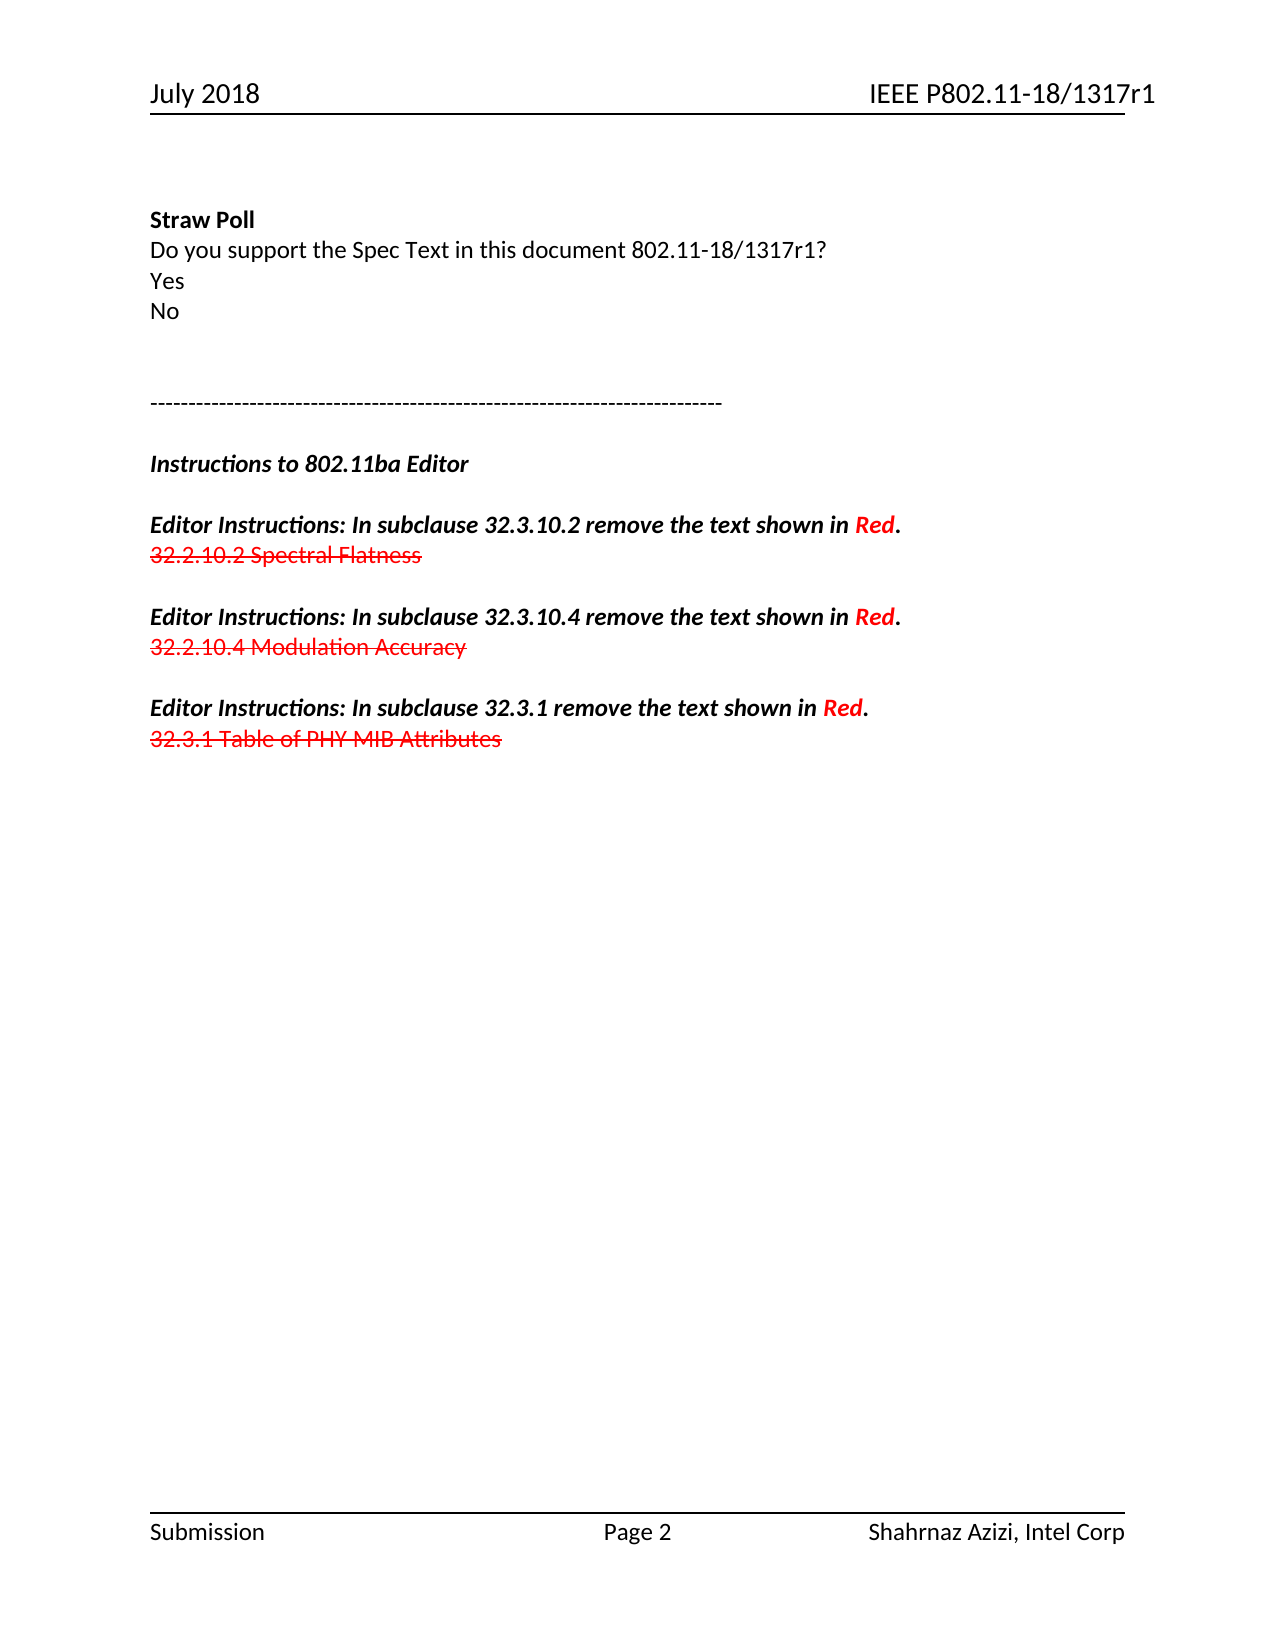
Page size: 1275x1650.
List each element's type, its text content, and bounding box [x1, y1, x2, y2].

text Instructions to 802.11ba Editor [150, 448, 1125, 478]
text Straw Poll [150, 204, 1125, 234]
text No [150, 295, 1125, 326]
text 32.2.10.4 Modulation Accuracy [150, 631, 1125, 662]
text Editor Instructions: In subclause 32.3.10.4 remove the text shown in Red. [150, 601, 1125, 631]
list 32.3.1 Table of PHY MIB Attributes [150, 723, 1125, 753]
text Do you support the Spec Text in this document 802.11-18/1317r1? [150, 234, 1125, 265]
text Editor Instructions: In subclause 32.3.1 remove the text shown in Red. [150, 692, 1125, 723]
text Editor Instructions: In subclause 32.3.10.2 remove the text shown in Red. [150, 509, 1125, 539]
text 32.2.10.2 Spectral Flatness [150, 539, 1125, 570]
text --------------------------------------------------------------------------- [150, 387, 1125, 417]
text Yes [150, 265, 1125, 295]
